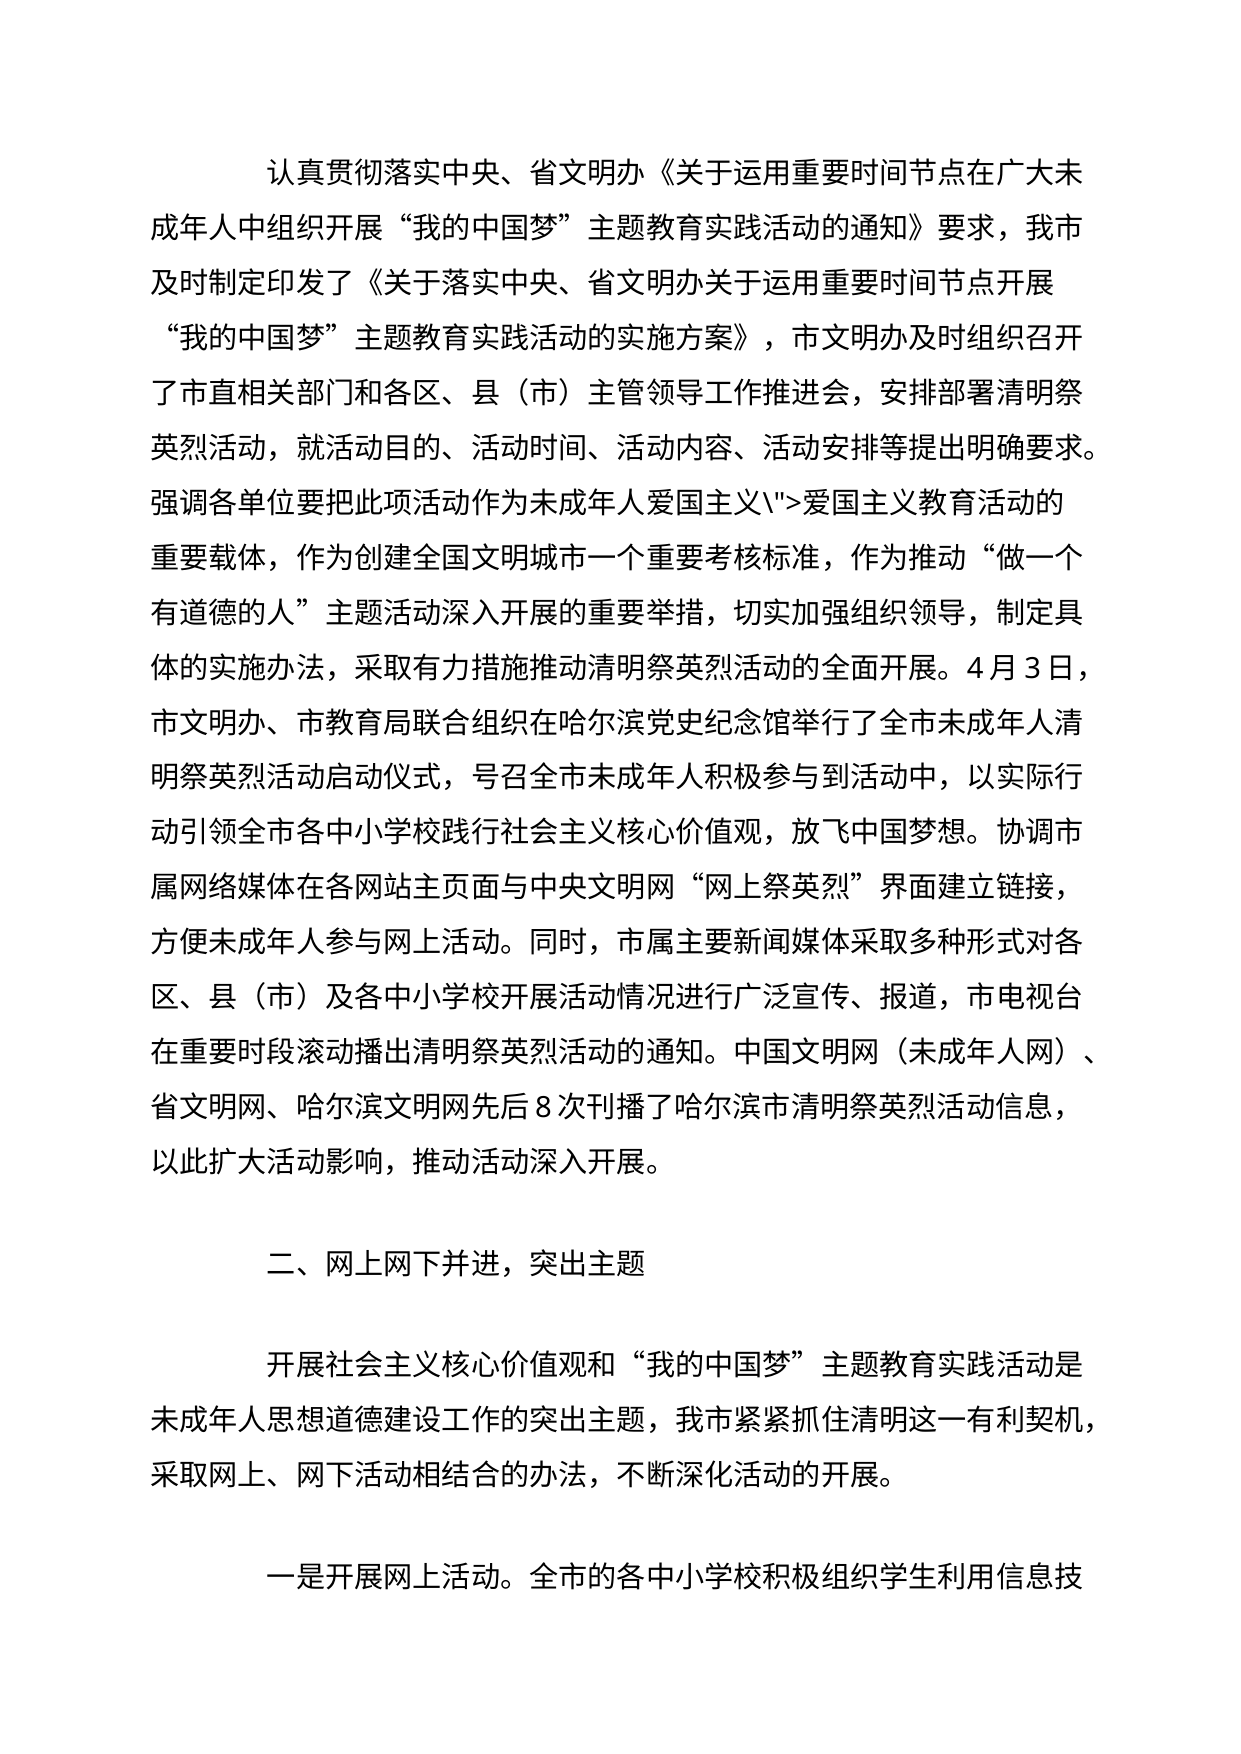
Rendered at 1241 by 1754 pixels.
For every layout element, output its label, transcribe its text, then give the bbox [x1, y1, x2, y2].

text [150, 1553, 1090, 1596]
text 二、网上网下并进，突出主题 [150, 1240, 1090, 1282]
text 开展社会主义核心价值观和“我的中国梦”主题教育实践活动是未成年人思想道德建设工作的突出主题，我市紧紧抓住清明这一有利契机，采取网上、网下活动相结合的办法，不断深化活动的开展。 [150, 1342, 1090, 1494]
text 认真贯彻落实中央、省文明办《关于运用重要时间节点在广大未成年人中组织开展“我的中国梦”主题教育实践活动的通知》要求，我市及时制定印发了《关于落实中央、省文明办关于运用重要时间节点开展“我的中国梦”主题教育实践活动的实施方案》，市文明办及时组织召开了市直相关部门和各区、县（市）主管领导工作推进会，安排部署清明祭英烈活动，就活动目的、活动时间、活动内容、活动安排等提出明确要求。强调各单位要把此项活动作为未成年人爱国主义\">爱国主义教育活动的重要载体，作为创建全国文明城市一个重要考核标准，作为推动“做一个有道德的人”主题活动深入开展的重要举措，切实加强组织领导，制定具体的实施办法，采取有力措施推动清明祭英烈活动的全面开展。4月3日，市文明办、市教育局联合组织在哈尔滨党史纪念馆举行了全市未成年人清明祭英烈活动启动仪式，号召全市未成年人积极参与到活动中，以实际行动引领全市各中小学校践行社会主义核心价值观，放飞中国梦想。协调市属网络媒体在各网站主页面与中央文明网“网上祭英烈”界面建立链接，方便未成年人参与网上活动。同时，市属主要新闻媒体采取多种形式对各区、县（市）及各中小学校开展活动情况进行广泛宣传、报道，市电视台在重要时段滚动播出清明祭英烈活动的通知。中国文明网（未成年人网）、省文明网、哈尔滨文明网先后8次刊播了哈尔滨市清明祭英烈活动信息，以此扩大活动影响，推动活动深入开展。 [150, 150, 1090, 1181]
